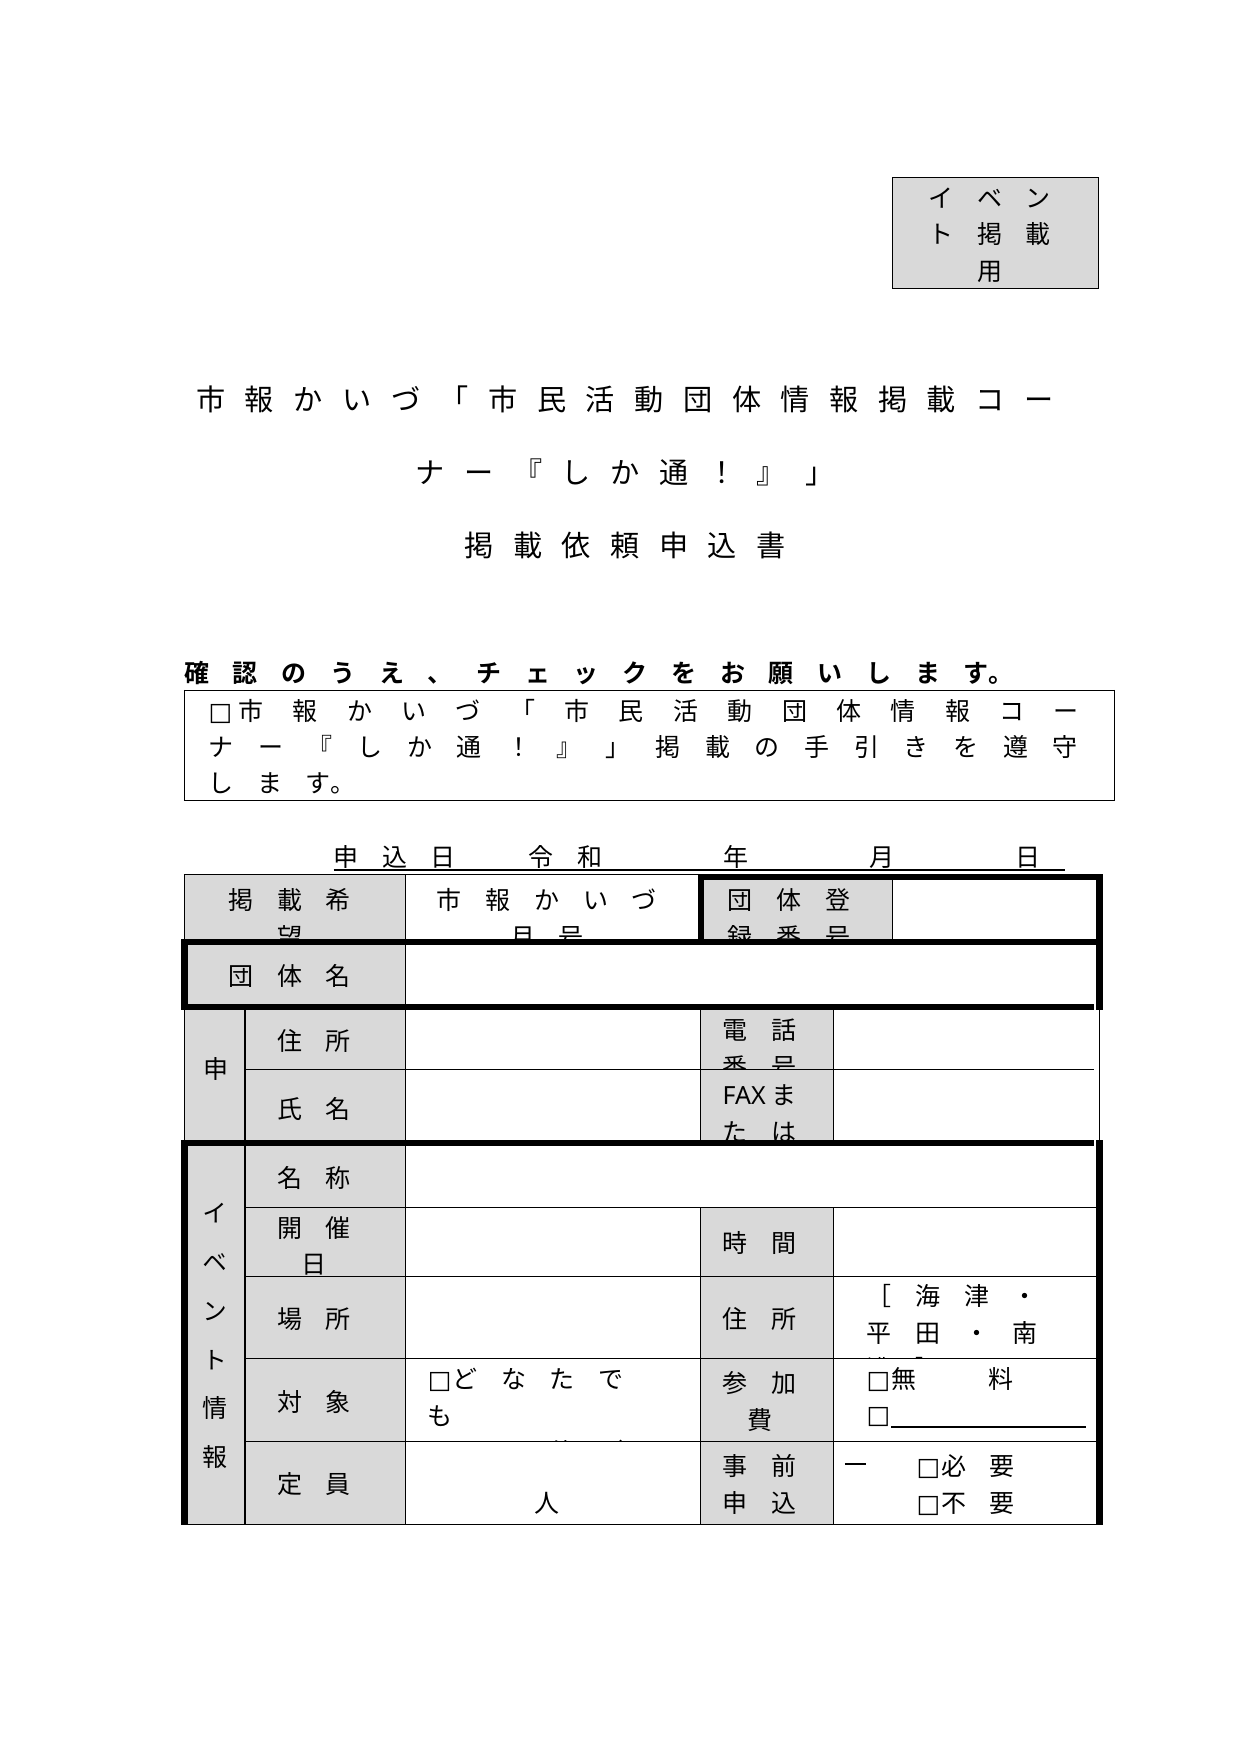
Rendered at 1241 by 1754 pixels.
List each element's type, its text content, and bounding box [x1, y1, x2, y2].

table_cell 人 [406, 1442, 700, 1524]
text 市報かいづ「市民活動団体情報掲載コーナー『しか通！』」 掲載依頼申込書 [184, 362, 1086, 580]
table_cell [406, 1277, 700, 1358]
table_cell 氏名 [246, 1070, 405, 1140]
table_header イベント掲載用 [893, 178, 1098, 288]
table_cell 定員 [246, 1442, 405, 1524]
table_cell 住所 [246, 1010, 405, 1069]
text 申込日 令和 年 月 日 [184, 838, 1064, 874]
table_cell □どなたでも □その他（ ） [406, 1359, 700, 1441]
table_cell [406, 1140, 1096, 1207]
table_cell □無 料 □ 円 [834, 1359, 1096, 1441]
table_header 市報かいづ 月号 [406, 875, 698, 939]
table_cell □必要 □不要 [834, 1442, 1096, 1524]
table_cell [834, 1208, 1096, 1276]
table_cell 住所 [701, 1277, 833, 1358]
table_cell 事前申込 [701, 1442, 833, 1524]
text 確認のうえ、チェックをお願いします。 [184, 653, 1086, 690]
table_header □市報かいづ「市民活動団体情報コーナー『しか通！』」掲載の手引きを遵守します。 [185, 691, 1114, 800]
table_cell 申込者 [185, 1010, 244, 1140]
table_cell 場所 [246, 1277, 405, 1358]
table_cell [406, 1010, 700, 1069]
table_cell [834, 1069, 1099, 1140]
table_cell 電話番号 [701, 1010, 833, 1069]
table_cell FAXまたはメール [701, 1070, 833, 1140]
table_cell 名称 [246, 1146, 405, 1207]
table_cell ［海津・平田・南濃］ [834, 1277, 1096, 1358]
table_cell [406, 945, 1096, 1004]
table_cell 団体名 [188, 945, 405, 1004]
table_cell 参加費 [701, 1359, 833, 1441]
table_cell [406, 1208, 700, 1276]
table_header [893, 880, 1096, 939]
table_cell 時間 [701, 1208, 833, 1276]
table_cell [406, 1070, 700, 1140]
table_cell 対象 [246, 1359, 405, 1441]
table_header 団体登録番号 [704, 880, 892, 939]
table_cell 開催日 [246, 1208, 405, 1276]
table_cell [834, 1004, 1099, 1069]
table_header 掲載希望 [185, 875, 405, 939]
table_cell イベント情報 [188, 1146, 244, 1524]
